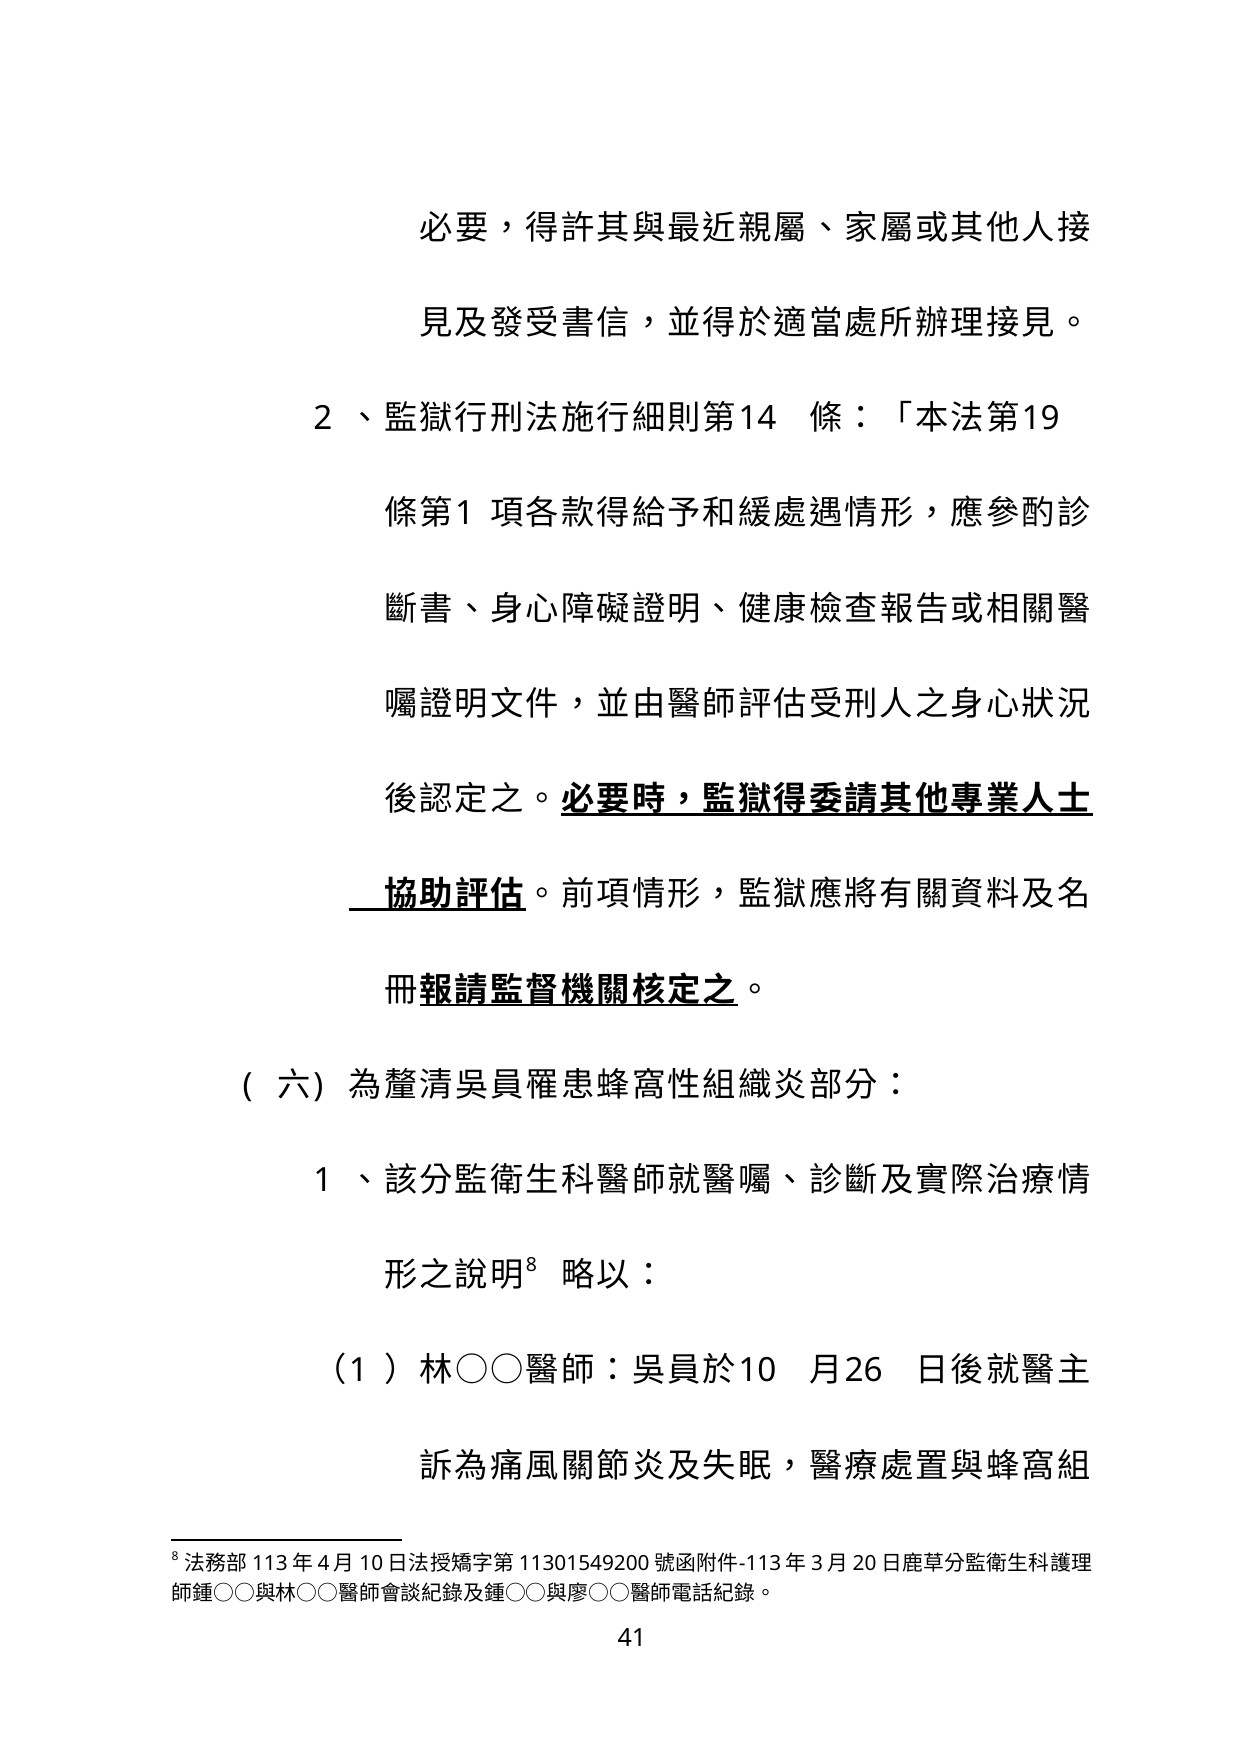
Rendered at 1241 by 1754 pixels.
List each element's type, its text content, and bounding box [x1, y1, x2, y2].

subtitle 監獄行刑法施行細則第14條：「本法第19條第1項各款得給予和緩處遇情形，應參酌診斷書、身心障礙證明、健康檢查報告或相關醫囑證明文件，並由醫師評估受刑人之身心狀況後認定之。必要時，監獄得委請其他專業人士協助評估。前項情形，監獄應將有關資料及名冊報請監督機關核定之。 [296, 368, 1092, 1034]
subtitle 為釐清吳員罹患蜂窩性組織炎部分： [242, 1034, 1092, 1129]
subtitle 該分監衛生科醫師就醫囑、診斷及實際治療情形之說明略以： [296, 1129, 1092, 1320]
subtitle 第20條：「前條受刑人之和緩處遇，依下列方法為之：……。二、作業：依其志趣，並斟酌其身心健康狀況參加輕便作業。……四、接見及通信：因患病或於管理教化上之必要，得許其與最近親屬、家屬或其他人接見及發受書信，並得於適當處所辦理接見。 [296, 177, 1092, 368]
subtitle 林○○醫師：吳員於10月26日後就醫主訴為痛風關節炎及失眠，醫療處置與蜂窩組織炎無關。另，吳員的解剖死因是肺造成敗血性休克再引發多器官衰竭，這與當時蜂窩組織診斷無關。 [296, 1320, 1092, 1510]
